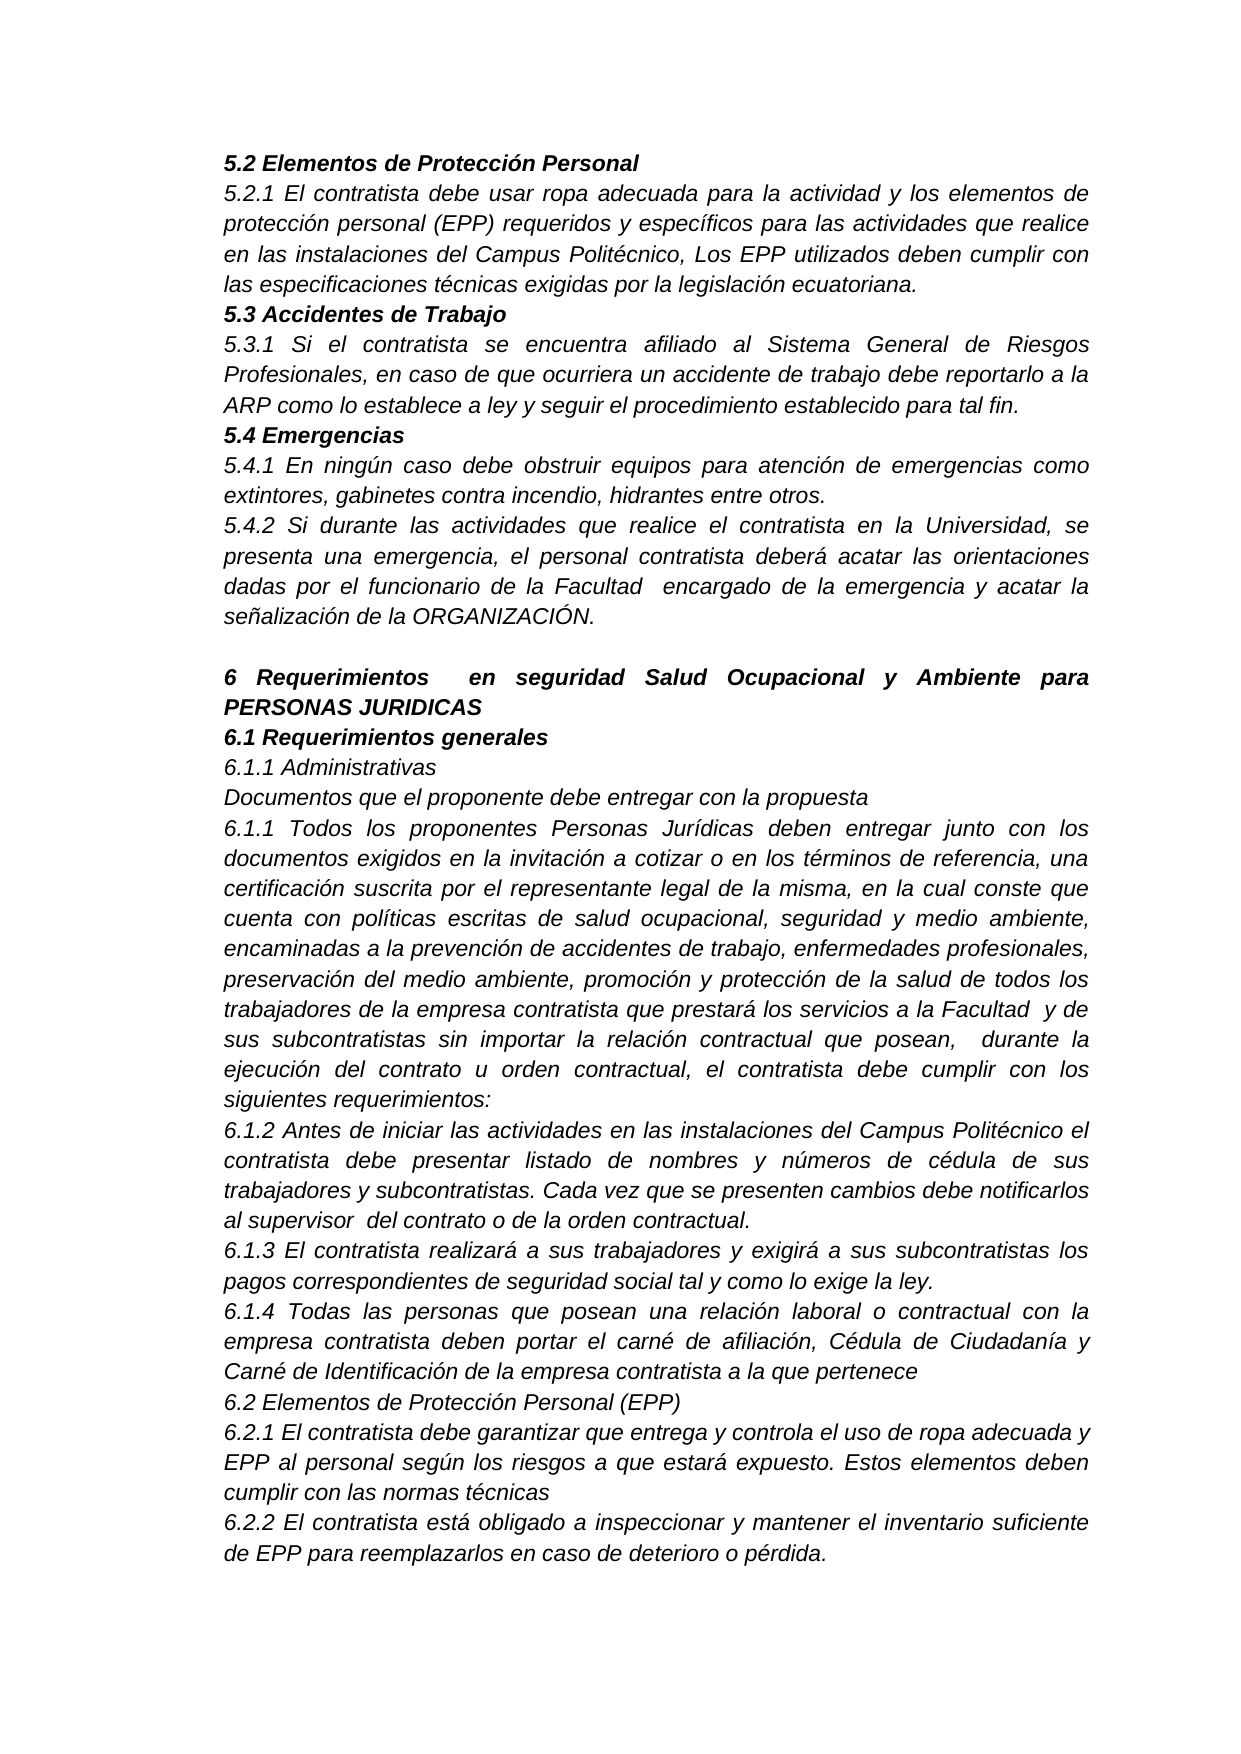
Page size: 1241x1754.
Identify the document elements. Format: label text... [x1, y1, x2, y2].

text Documentos que el proponente debe entregar con la propuesta [150, 784, 1090, 811]
text 6.2.1 El contratista debe garantizar que entrega y controla el uso de ropa adecuada y EPP al personal según los riesgos a que estará expuesto. Estos elementos deben cumplir con las normas técnicas [224, 1419, 1090, 1506]
text 6.1.4 Todas las personas que posean una relación laboral o contractual con la empresa contratista deben portar el carné de afiliación, Cédula de Ciudadanía y Carné de Identificación de la empresa contratista a la que pertenece [224, 1298, 1090, 1385]
text 6 Requerimientos en seguridad Salud Ocupacional y Ambiente para PERSONAS JURIDICAS [224, 663, 1090, 720]
text 6.1.1 Administrativas [150, 754, 1090, 781]
text 5.4.1 En ningún caso debe obstruir equipos para atención de emergencias como extintores, gabinetes contra incendio, hidrantes entre otros. [224, 452, 1090, 509]
text 6.1.1 Todos los proponentes Personas Jurídicas deben entregar junto con los documentos exigidos en la invitación a cotizar o en los términos de referencia, una certificación suscrita por el representante legal de la misma, en la cual conste que cuenta con políticas escritas de salud ocupacional, seguridad y medio ambiente, encaminadas a la prevención de accidentes de trabajo, enfermedades profesionales, preservación del medio ambiente, promoción y protección de la salud de todos los trabajadores de la empresa contratista que prestará los servicios a la Facultad y de sus subcontratistas sin importar la relación contractual que posean, durante la ejecución del contrato u orden contractual, el contratista debe cumplir con los siguientes requerimientos: [224, 814, 1090, 1113]
text 6.1 Requerimientos generales [150, 724, 1090, 750]
text 6.2 Elementos de Protección Personal (EPP) [150, 1388, 1090, 1415]
text 5.3.1 Si el contratista se encuentra afiliado al Sistema General de Riesgos Profesionales, en caso de que ocurriera un accidente de trabajo debe reportarlo a la ARP como lo establece a ley y seguir el procedimiento establecido para tal fin. [224, 331, 1090, 418]
text 5.3 Accidentes de Trabajo [150, 301, 1090, 327]
text 6.1.3 El contratista realizará a sus trabajadores y exigirá a sus subcontratistas los pagos correspondientes de seguridad social tal y como lo exige la ley. [224, 1237, 1090, 1294]
text 6.1.2 Antes de iniciar las actividades en las instalaciones del Campus Politécnico el contratista debe presentar listado de nombres y números de cédula de sus trabajadores y subcontratistas. Cada vez que se presenten cambios debe notificarlos al supervisor del contrato o de la orden contractual. [224, 1117, 1090, 1234]
text 5.4 Emergencias [150, 422, 1090, 448]
text 5.4.2 Si durante las actividades que realice el contratista en la Universidad, se presenta una emergencia, el personal contratista deberá acatar las orientaciones dadas por el funcionario de la Facultad encargado de la emergencia y acatar la señalización de la ORGANIZACIÓN. [224, 512, 1090, 629]
text 6.2.2 El contratista está obligado a inspeccionar y mantener el inventario suficiente de EPP para reemplazarlos en caso de deterioro o pérdida. [224, 1509, 1090, 1566]
text 5.2.1 El contratista debe usar ropa adecuada para la actividad y los elementos de protección personal (EPP) requeridos y específicos para las actividades que realice en las instalaciones del Campus Politécnico, Los EPP utilizados deben cumplir con las especificaciones técnicas exigidas por la legislación ecuatoriana. [224, 180, 1090, 297]
text 5.2 Elementos de Protección Personal [150, 150, 1090, 176]
